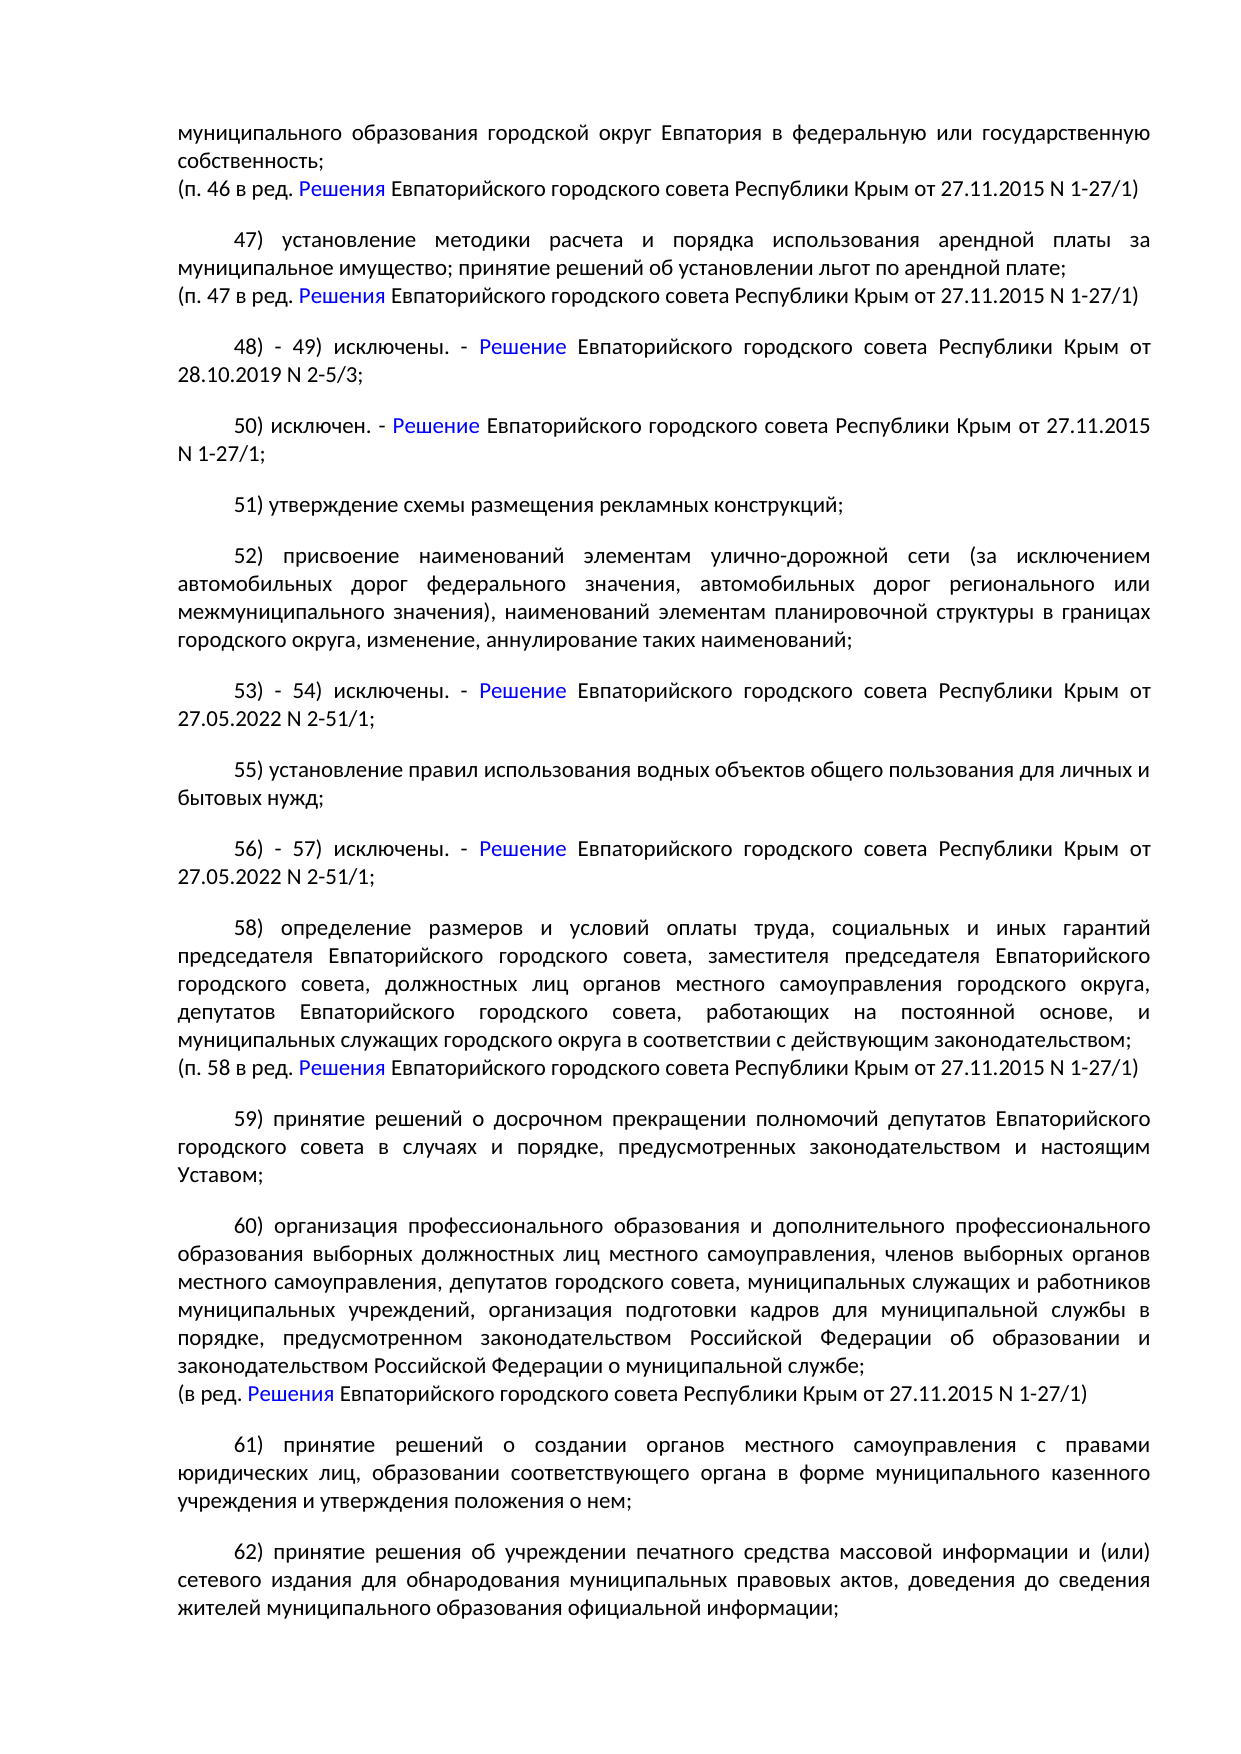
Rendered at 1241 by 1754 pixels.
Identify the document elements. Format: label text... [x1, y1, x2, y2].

text 60) организация профессионального образования и дополнительного профессионального образования выборных должностных лиц местного самоуправления, членов выборных органов местного самоуправления, депутатов городского совета, муниципальных служащих и работников муниципальных учреждений, организация подготовки кадров для муниципальной службы в порядке, предусмотренном законодательством Российской Федерации об образовании и законодательством Российской Федерации о муниципальной службе; [177, 1211, 1152, 1379]
text 55) установление правил использования водных объектов общего пользования для личных и бытовых нужд; [177, 755, 1152, 811]
text 61) принятие решений о создании органов местного самоуправления с правами юридических лиц, образовании соответствующего органа в форме муниципального казенного учреждения и утверждения положения о нем; [177, 1430, 1152, 1514]
text (п. 58 в ред. Решения Евпаторийского городского совета Республики Крым от 27.11.2015 N 1-27/1) [177, 1053, 1152, 1081]
text (п. 46 в ред. Решения Евпаторийского городского совета Республики Крым от 27.11.2015 N 1-27/1) [177, 174, 1152, 202]
text 59) принятие решений о досрочном прекращении полномочий депутатов Евпаторийского городского совета в случаях и порядке, предусмотренных законодательством и настоящим Уставом; [177, 1104, 1152, 1188]
text 51) утверждение схемы размещения рекламных конструкций; [177, 490, 1152, 518]
text 56) - 57) исключены. - Решение Евпаторийского городского совета Республики Крым от 27.05.2022 N 2-51/1; [177, 834, 1152, 890]
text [177, 118, 1152, 174]
text 50) исключен. - Решение Евпаторийского городского совета Республики Крым от 27.11.2015 N 1-27/1; [177, 411, 1152, 467]
text 47) установление методики расчета и порядка использования арендной платы за муниципальное имущество; принятие решений об установлении льгот по арендной плате; [177, 225, 1152, 281]
text 62) принятие решения об учреждении печатного средства массовой информации и (или) сетевого издания для обнародования муниципальных правовых актов, доведения до сведения жителей муниципального образования официальной информации; [177, 1537, 1152, 1621]
text (в ред. Решения Евпаторийского городского совета Республики Крым от 27.11.2015 N 1-27/1) [177, 1379, 1152, 1407]
text 53) - 54) исключены. - Решение Евпаторийского городского совета Республики Крым от 27.05.2022 N 2-51/1; [177, 676, 1152, 732]
text 52) присвоение наименований элементам улично-дорожной сети (за исключением автомобильных дорог федерального значения, автомобильных дорог регионального или межмуниципального значения), наименований элементам планировочной структуры в границах городского округа, изменение, аннулирование таких наименований; [177, 541, 1152, 653]
text 48) - 49) исключены. - Решение Евпаторийского городского совета Республики Крым от 28.10.2019 N 2-5/3; [177, 332, 1152, 388]
text 58) определение размеров и условий оплаты труда, социальных и иных гарантий председателя Евпаторийского городского совета, заместителя председателя Евпаторийского городского совета, должностных лиц органов местного самоуправления городского округа, депутатов Евпаторийского городского совета, работающих на постоянной основе, и муниципальных служащих городского округа в соответствии с действующим законодательством; [177, 913, 1152, 1053]
text (п. 47 в ред. Решения Евпаторийского городского совета Республики Крым от 27.11.2015 N 1-27/1) [177, 281, 1152, 309]
